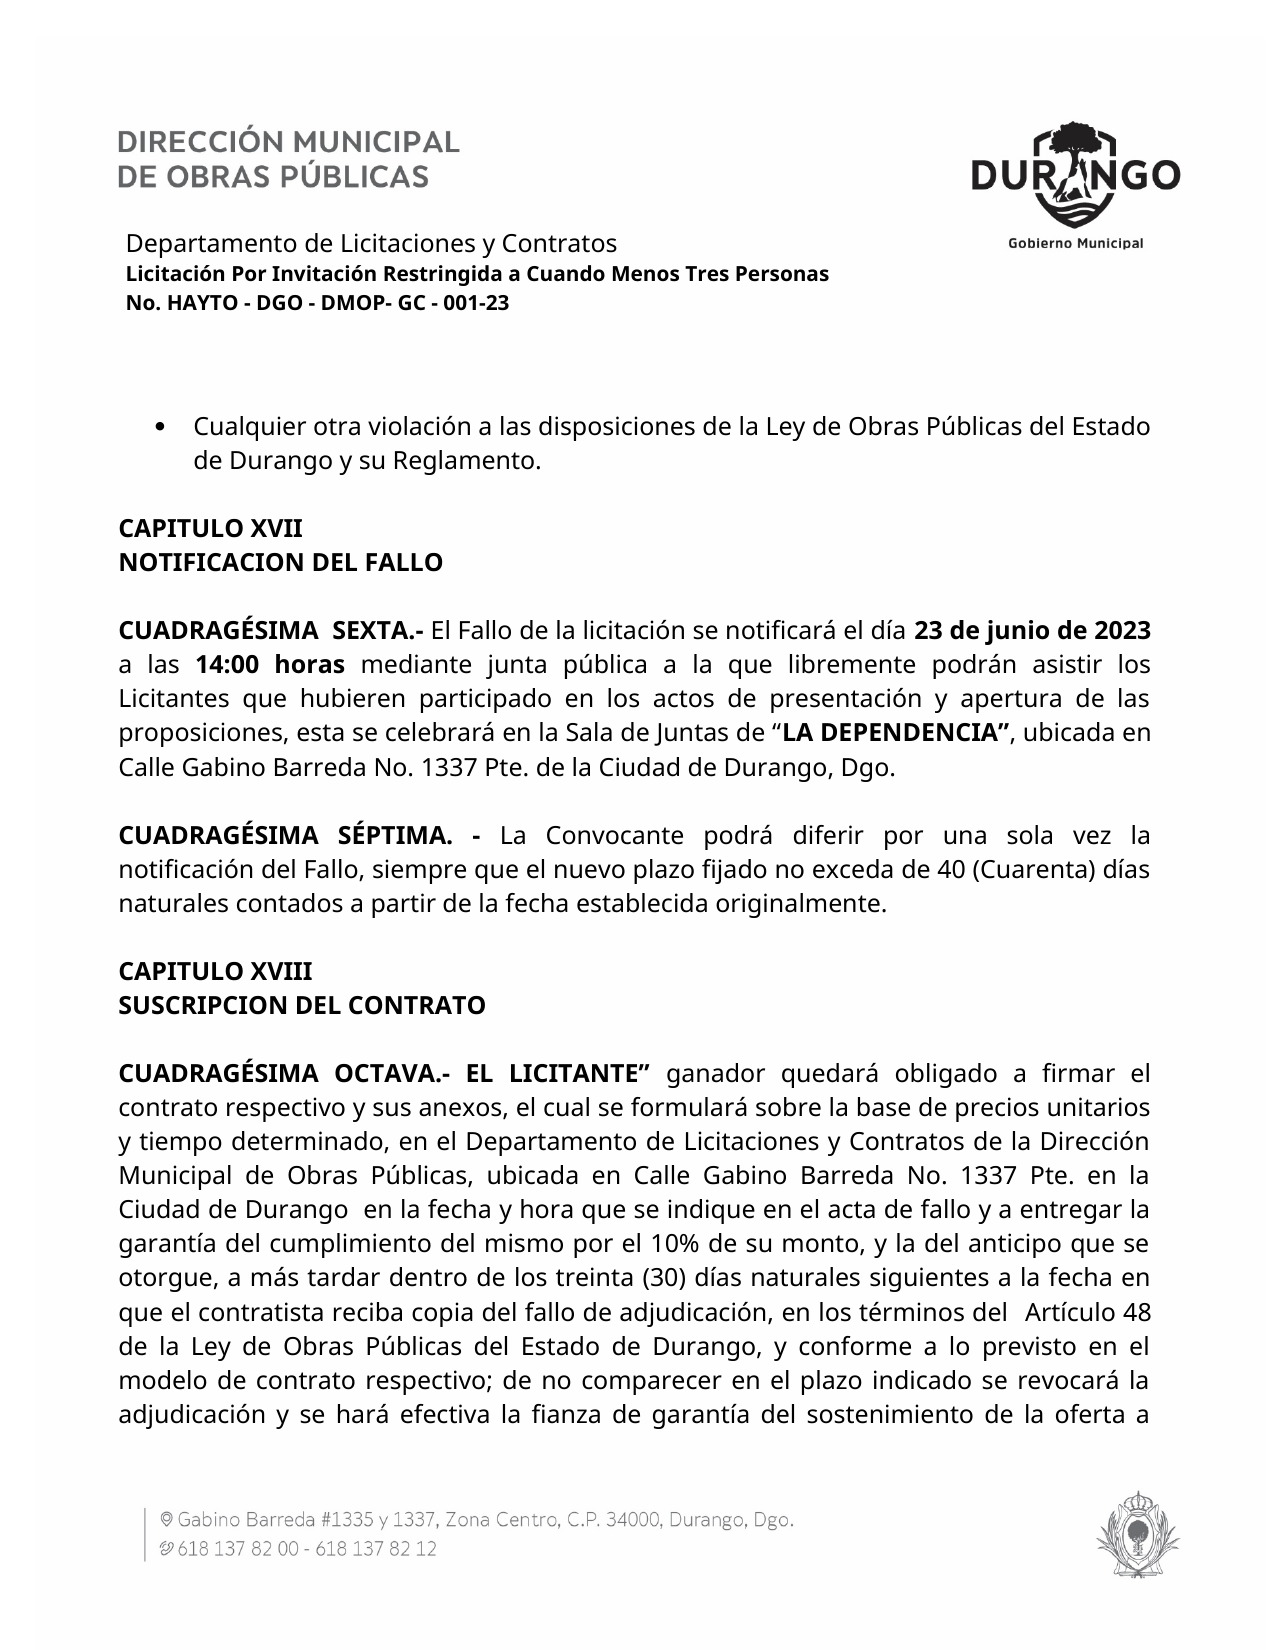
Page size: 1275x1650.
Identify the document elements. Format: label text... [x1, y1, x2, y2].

text CAPITULO XVII [118, 511, 1152, 545]
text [118, 1056, 1152, 1430]
text NOTIFICACION DEL FALLO [118, 545, 1152, 579]
text CUADRAGÉSIMA SÉPTIMA. - podrá diferir por una sola vez la notificación del Fallo, siempre que el nuevo plazo fijado no exceda de 40 (Cuarenta) días naturales contados a partir de la fecha establecida originalmente. [118, 817, 1152, 919]
text CAPITULO XVIII [118, 953, 1152, 988]
picture [35, 36, 1265, 1650]
list Cualquier otra violación a las disposiciones de de Obras Públicas del Estado de Durango y su Reglamento. [156, 408, 1152, 477]
text SUSCRIPCION DEL CONTRATO [118, 988, 1152, 1022]
text CUADRAGÉSIMA SEXTA.- El Fallo de la licitación se notificará el día 23 de junio de 2023 a las 14:00 horas mediante junta pública a la que libremente podrán asistir los Licitantes que hubieren participado en los actos de presentación y apertura de las proposiciones, esta se celebrará en de Juntas de “”, ubicada en Calle Gabino Barreda No. 1337 Pte. de de Durango, Dgo. [118, 613, 1152, 783]
